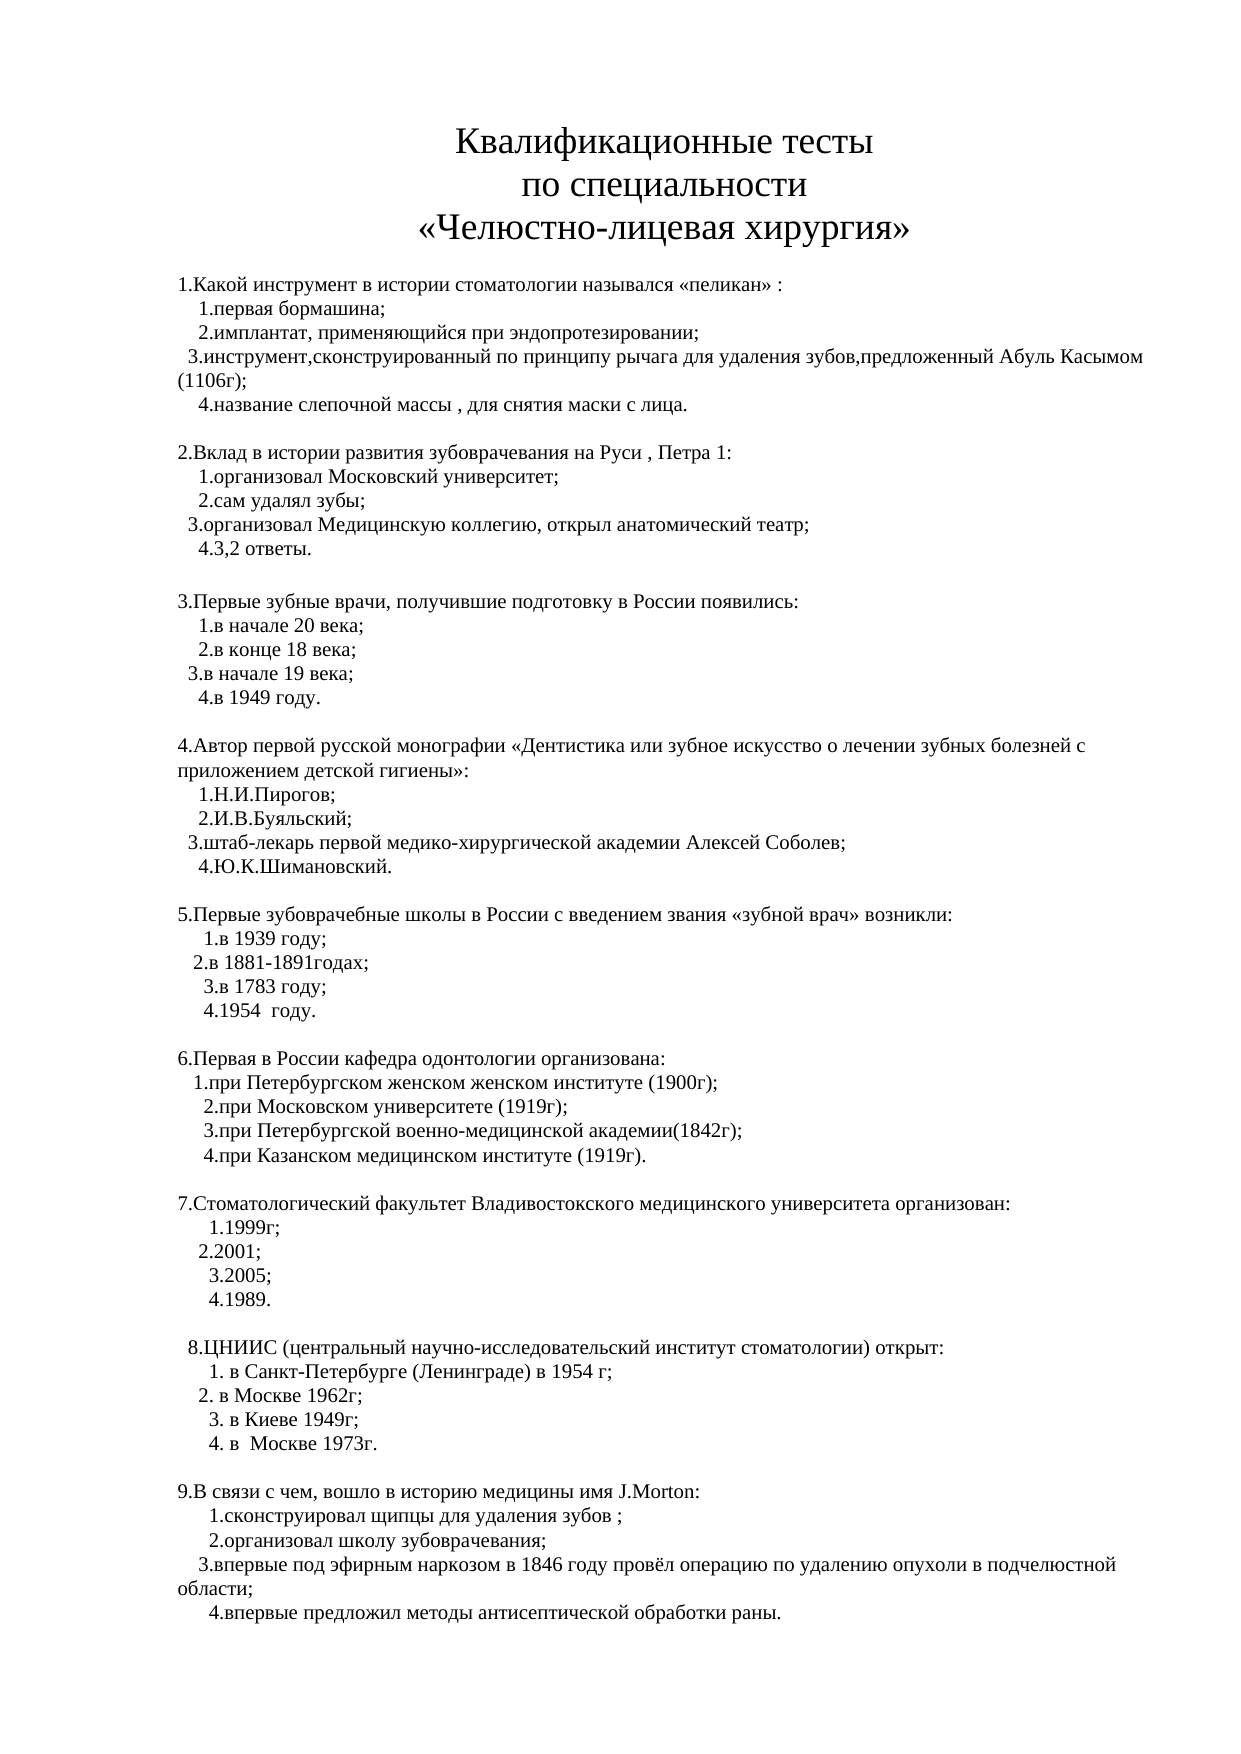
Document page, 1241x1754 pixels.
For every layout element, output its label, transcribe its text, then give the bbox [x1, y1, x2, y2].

text 8.ЦНИИС (центральный научно-исследовательский институт стоматологии) открыт: [177, 1335, 1152, 1359]
text 3.в 1783 году; [177, 974, 1152, 998]
text «Челюстно-лицевая хирургия» [177, 204, 1152, 247]
text 2.И.В.Буяльский; [177, 806, 1152, 830]
text 1.Н.И.Пирогов; [177, 782, 1152, 806]
text по специальности [177, 161, 1152, 204]
text 4.1989. [177, 1287, 1152, 1311]
text 1.в 1939 году; [177, 926, 1152, 950]
text 9.В связи с чем, вошло в историю медицины имя J.Morton: [177, 1479, 1152, 1503]
text 1. в Санкт-Петербурге (Ленинграде) в 1954 г; [177, 1359, 1152, 1383]
text 2.2001; [177, 1239, 1152, 1263]
text 2.сам удалял зубы; [177, 488, 1152, 512]
text 2.имплантат, применяющийся при эндопротезировании; [177, 320, 1152, 344]
text 3.при Петербургской военно-медицинской академии(1842г); [177, 1118, 1152, 1142]
text 4.в 1949 году. [177, 685, 1152, 709]
text 4.при Казанском медицинском институте (1919г). [177, 1142, 1152, 1167]
text 1.организовал Московский университет; [177, 464, 1152, 488]
text 6.Первая в России кафедра одонтологии организована: [177, 1046, 1152, 1070]
text 4.1954 году. [177, 998, 1152, 1022]
text 3.штаб-лекарь первой медико-хирургической академии Алексей Соболев; [177, 830, 1152, 854]
text 1.1999г; [177, 1215, 1152, 1239]
text 5.Первые зубоврачебные школы в России с введением звания «зубной врач» возникли: [177, 902, 1152, 926]
text 3.в начале 19 века; [177, 661, 1152, 685]
text 1.Какой инструмент в истории стоматологии назывался «пеликан» : [177, 272, 1152, 296]
text 4.3,2 ответы. [177, 536, 1152, 560]
text 3.инструмент,сконструированный по принципу рычага для удаления зубов,предложенный Абуль Касымом (1106г); [177, 344, 1152, 392]
text 7.Стоматологический факультет Владивостокского медицинского университета организован: [177, 1191, 1152, 1215]
text 3.2005; [177, 1263, 1152, 1287]
text Квалификационные тесты [177, 118, 1152, 161]
text 3.организовал Медицинскую коллегию, открыл анатомический театр; [177, 512, 1152, 536]
text 2.в 1881-1891годах; [177, 950, 1152, 974]
text 1.в начале 20 века; [177, 613, 1152, 637]
text 4.название слепочной массы , для снятия маски с лица. [177, 392, 1152, 416]
text 3.впервые под эфирным наркозом в 1846 году провёл операцию по удалению опухоли в подчелюстной области; [177, 1552, 1152, 1600]
text 1.первая бормашина; [177, 296, 1152, 320]
text 2.организовал школу зубоврачевания; [177, 1527, 1152, 1552]
text 2.при Московском университете (1919г); [177, 1094, 1152, 1118]
text 1.при Петербургском женском женском институте (1900г); [177, 1070, 1152, 1094]
text 3.Первые зубные врачи, получившие подготовку в России появились: [177, 589, 1152, 613]
text 4.Автор первой русской монографии «Дентистика или зубное искусство о лечении зубных болезней с приложением детской гигиены»: [177, 733, 1152, 782]
text 2.Вклад в истории развития зубоврачевания на Руси , Петра 1: [177, 440, 1152, 464]
text 4. в Москве 1973г. [177, 1431, 1152, 1455]
text 2.в конце 18 века; [177, 637, 1152, 661]
text 3. в Киеве 1949г; [177, 1407, 1152, 1431]
text 4.впервые предложил методы антисептической обработки раны. [177, 1600, 1152, 1624]
text 4.Ю.К.Шимановский. [177, 854, 1152, 878]
text 1.сконструировал щипцы для удаления зубов ; [177, 1503, 1152, 1527]
text 2. в Москве 1962г; [177, 1383, 1152, 1407]
